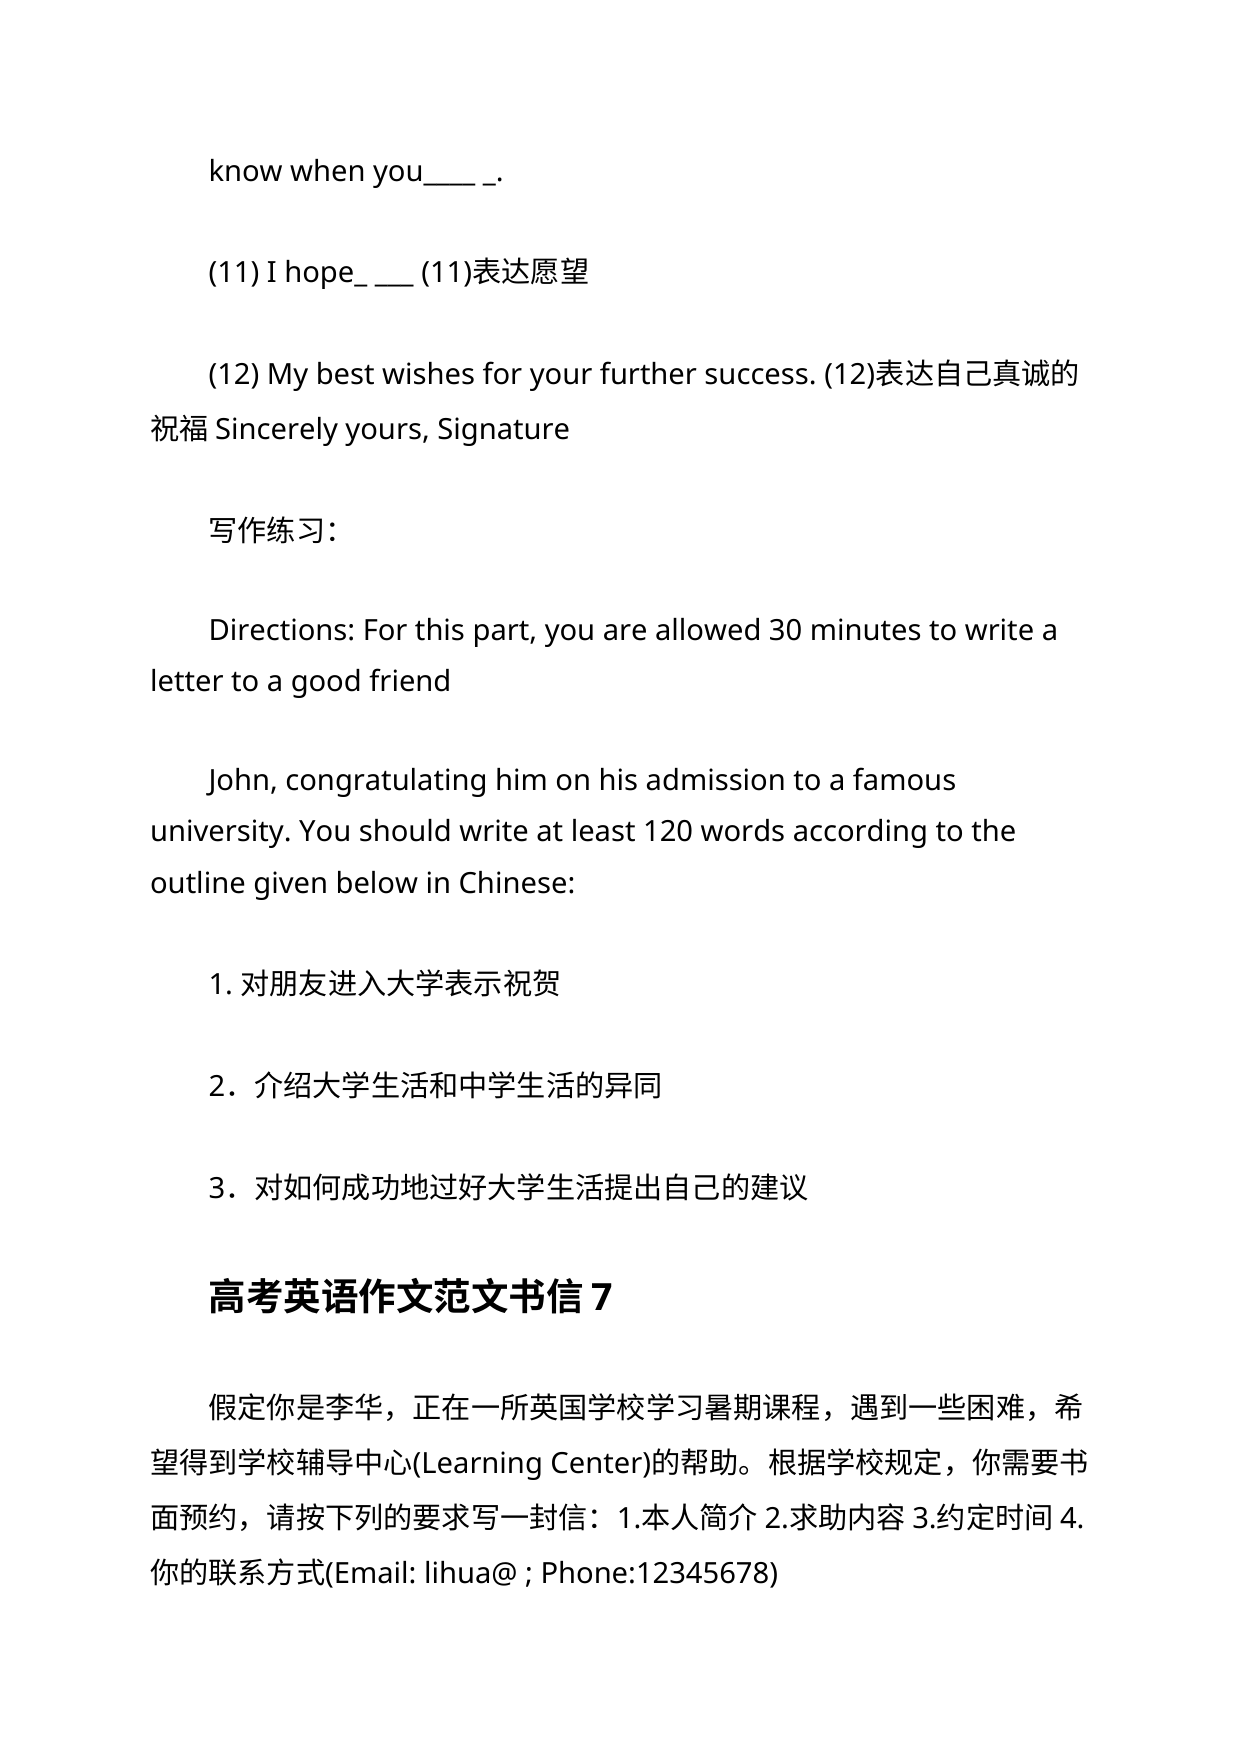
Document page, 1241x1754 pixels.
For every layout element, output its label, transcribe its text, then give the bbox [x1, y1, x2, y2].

text Directions: For this part, you are allowed 30 minutes to write a letter to a good friend [150, 609, 1090, 700]
text 3．对如何成功地过好大学生活提出自己的建议 [150, 1165, 1090, 1207]
text 写作练习： [150, 507, 1090, 550]
text John, congratulating him on his admission to a famous university. You should write at least 120 words according to the outline given below in Chinese: [150, 759, 1090, 902]
text 2．介绍大学生活和中学生活的异同 [150, 1063, 1090, 1105]
text 1. 对朋友进入大学表示祝贺 [150, 961, 1090, 1003]
text know when you____ _. [150, 150, 1090, 190]
text 假定你是李华，正在一所英国学校学习暑期课程，遇到一些困难，希望得到学校辅导中心(Learning Center)的帮助。根据学校规定，你需要书面预约，请按下列的要求写一封信：1.本人简介 2.求助内容 3.约定时间 4.你的联系方式(Email: lihua@ ; Phone:12345678) [150, 1384, 1090, 1592]
text (12) My best wishes for your further success. (12)表达自己真诚的祝福 Sincerely yours, Signature [150, 350, 1090, 448]
text 高考英语作文范文书信7 [150, 1267, 1090, 1321]
text (11) I hope_ ___ (11)表达愿望 [150, 248, 1090, 291]
